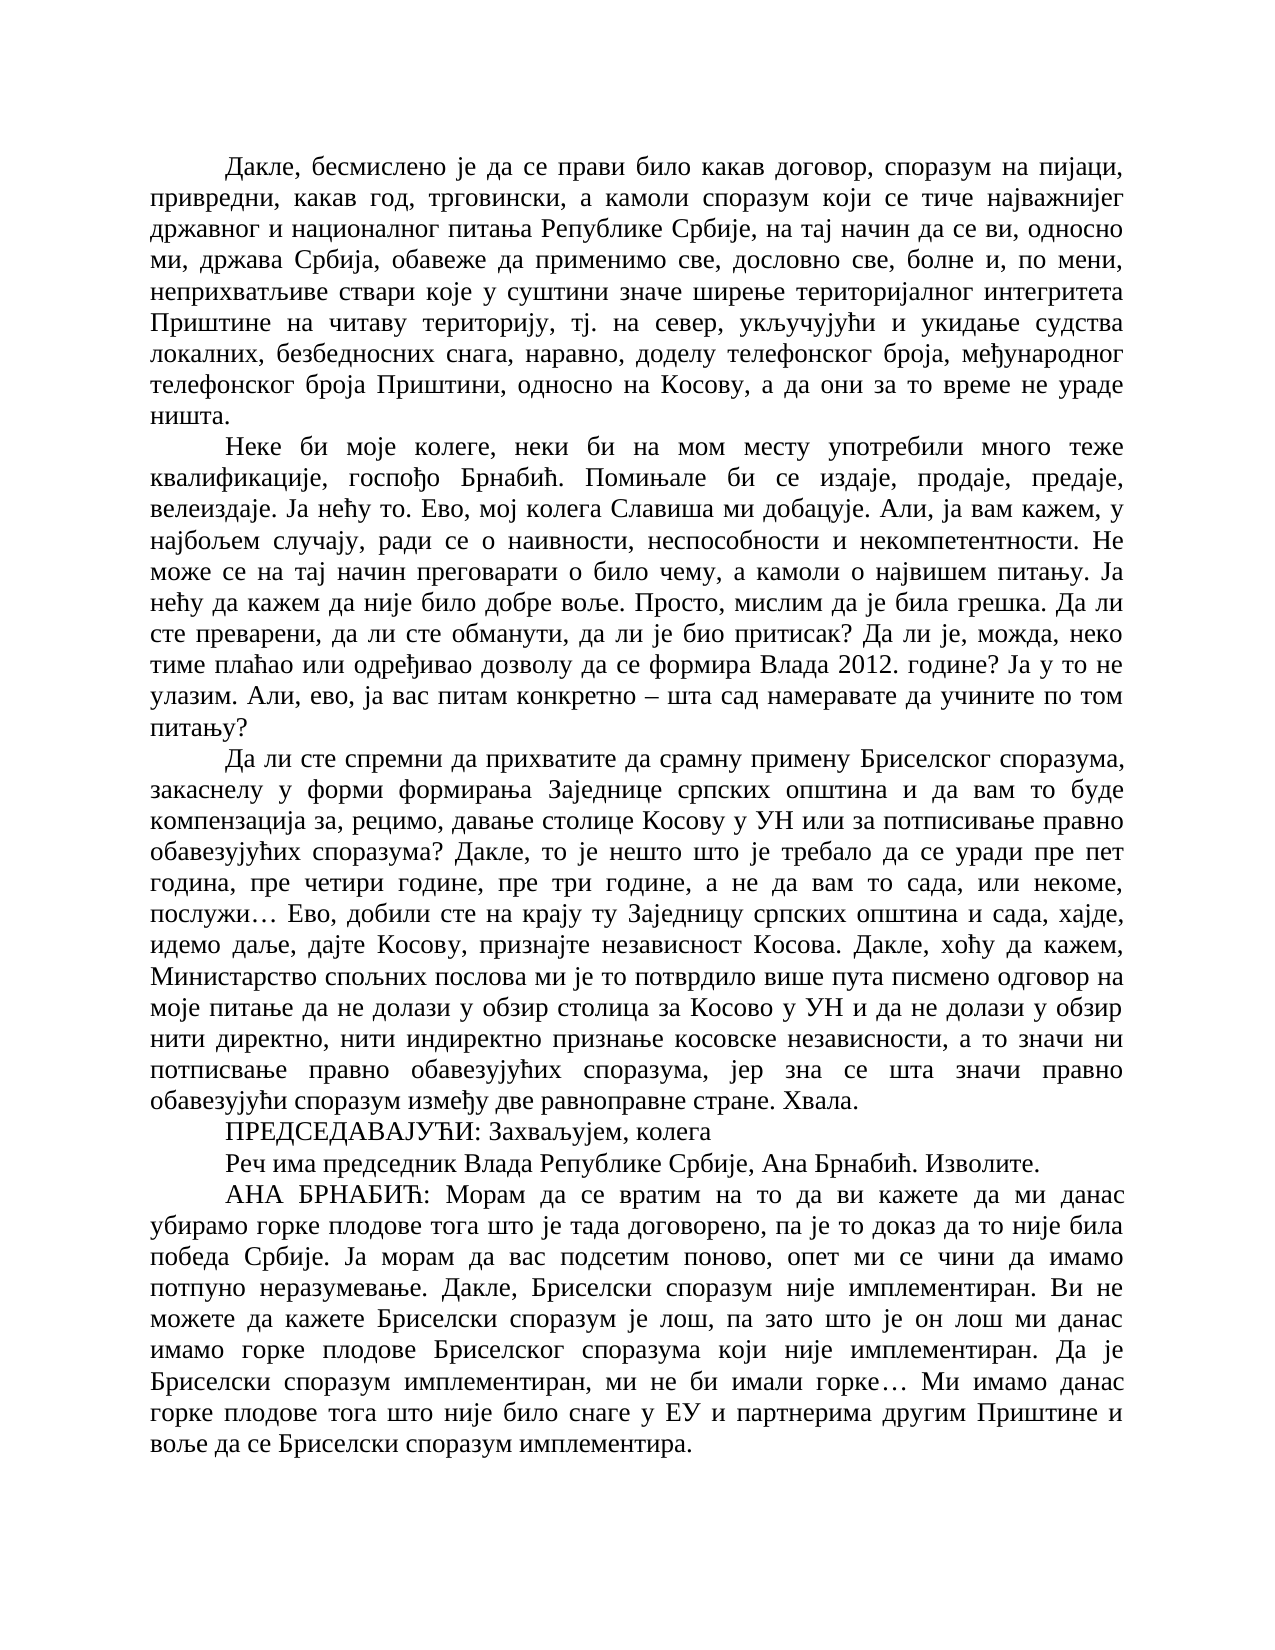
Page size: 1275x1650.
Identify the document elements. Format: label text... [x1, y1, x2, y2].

text Дакле, бесмислено је да се прави било какав договор, споразум на пијаци, привредни, какав год, трговински, а камоли споразум који се тиче најважнијег државног и националног питања Републике Србије, на тај начин да се ви, односно ми, држава Србија, обавеже да применимо све, дословно све, болне и, по мени, неприхватљиве ствари које у суштини значе ширење територијалног интегритета Приштине на читаву територију, тј. на север, укључујући и укидање судства локалних, безбедносних снага, наравно, доделу телефонског броја, међународног телефонског броја Приштини, односно на Косову, а да они за то време не ураде ништа. [150, 150, 1125, 430]
text Неке би моје колеге, неки би на мом месту употребили много теже квалификације, госпођо Брнабић. Помињале би се издаје, продаје, предаје, велеиздаје. Ја нећу то. Ево, мој колега Славиша ми добацује. Али, ја вам кажем, у најбољем случају, ради се о наивности, неспособности и некомпетентности. Не може се на тај начин преговарати о било чему, а камоли о највишем питању. Ја нећу да кажем да није било добре воље. Просто, мислим да је била грешка. Да ли сте преварени, да ли сте обманути, да ли је био притисак? Да ли је, можда, неко тиме плаћао или одређивао дозволу да се формира Влада 2012. године? Ја у то не улазим. Али, ево, ја вас питам конкретно – шта сад намеравате да учините по том питању? [150, 430, 1125, 742]
text ПРЕДСЕДАВАЈУЋИ: Захваљујем, колега [150, 1116, 1125, 1147]
text АНА БРНАБИЋ: Морам да се вратим на то да ви кажете да ми данас убирамо горке плодове тога што је тада договорено, па је то доказ да то није била победа Србије. Ја морам да вас подсетим поново, опет ми се чини да имамо потпуно неразумевање. Дакле, Бриселски споразум није имплементиран. Ви не можете да кажете Бриселски споразум је лош, па зато што је он лош ми данас имамо горке плодове Бриселског споразума који није имплементиран. Да је Бриселски споразум имплементиран, ми не би имали горке… Ми имамо данас горке плодове тога што није било снаге у ЕУ и партнерима другим Приштине и воље да се Бриселски споразум имплементира. [150, 1178, 1125, 1458]
text Да ли сте спремни да прихватите да срамну примену Бриселског споразума, закаснелу у форми формирања Заједнице српских општина и да вам то буде компензација за, рецимо, давање столице Косову у УН или за потписивање правно обавезујућих споразума? Дакле, то је нешто што је требало да се уради пре пет година, пре четири године, пре три године, а не да вам то сада, или некоме, послужи… Ево, добили сте на крају ту Заједницу српских општина и сада, хајде, идемо даље, дајте Косову, признајте независност Косова. Дакле, хоћу да кажем, Министарство спољних послова ми је то потврдило више пута писмено одговор на моје питање да не долази у обзир столица за Косово у УН и да не долази у обзир нити директно, нити индиректно признање косовске независности, а то значи ни потписвање правно обавезујућих споразума, јер зна се шта значи правно обавезујући споразум између две равноправне стране. Хвала. [150, 742, 1125, 1116]
text Реч има председник Влада Републике Србије, Ана Брнабић. Изволите. [150, 1147, 1125, 1178]
